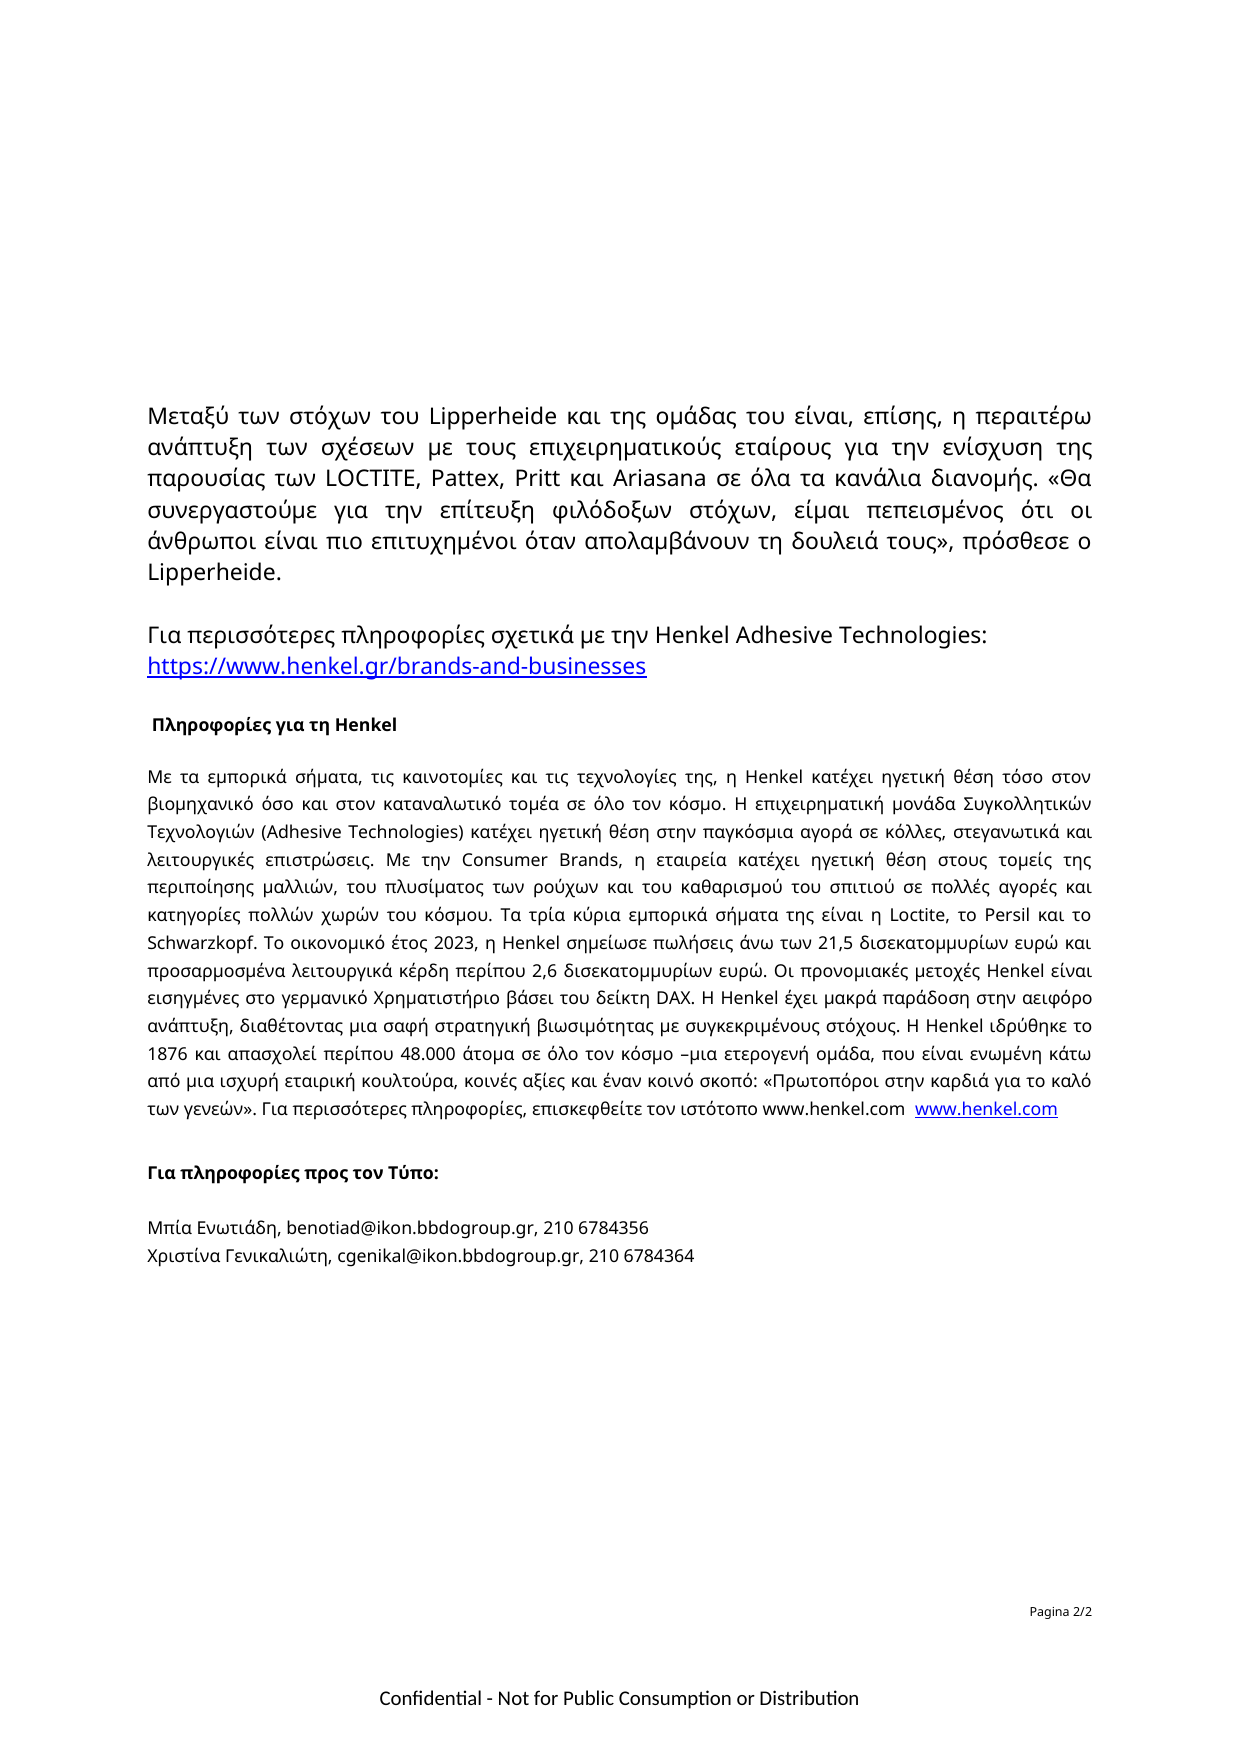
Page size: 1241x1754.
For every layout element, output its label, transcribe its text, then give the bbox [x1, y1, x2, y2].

text Με τα εμπορικά σήματα, τις καινοτομίες και τις τεχνολογίες της, η Henkel κατέχει ηγετική θέση τόσο στον βιομηχανικό όσο και στον καταναλωτικό τομέα σε όλο τον κόσμο. Η επιχειρηματική μονάδα Συγκολλητικών Τεχνολογιών (Adhesive Technologies) κατέχει ηγετική θέση στην παγκόσμια αγορά σε κόλλες, στεγανωτικά και λειτουργικές επιστρώσεις. Με την Consumer Brands, η εταιρεία κατέχει ηγετική θέση στους τομείς της περιποίησης μαλλιών, του πλυσίματος των ρούχων και του καθαρισμού του σπιτιού σε πολλές αγορές και κατηγορίες πολλών χωρών του κόσμου. Τα τρία κύρια εμπορικά σήματα της είναι η Loctite, το Persil και το Schwarzkopf. Το οικονομικό έτος 2023, η Henkel σημείωσε πωλήσεις άνω των 21,5 δισεκατομμυρίων ευρώ και προσαρμοσμένα λειτουργικά κέρδη περίπου 2,6 δισεκατομμυρίων ευρώ. Οι προνομιακές μετοχές Henkel είναι εισηγμένες στο γερμανικό Χρηματιστήριο βάσει του δείκτη DAX. Η Henkel έχει μακρά παράδοση στην αειφόρο ανάπτυξη, διαθέτοντας μια σαφή στρατηγική βιωσιμότητας με συγκεκριμένους στόχους. Η Henkel ιδρύθηκε το 1876 και απασχολεί περίπου 48.000 άτομα σε όλο τον κόσμο –μια ετερογενή ομάδα, που είναι ενωμένη κάτω από μια ισχυρή εταιρική κουλτούρα, κοινές αξίες και έναν κοινό σκοπό: «Πρωτοπόροι στην καρδιά για το καλό των γενεών». Για περισσότερες πληροφορίες, επισκεφθείτε τον ιστότοπο www.henkel.com www.henkel.com [147, 764, 1093, 1121]
text Για πληροφορίες προς τον Τύπο: [147, 1160, 1093, 1184]
text Μεταξύ των στόχων του Lipperheide και της ομάδας του είναι, επίσης, η περαιτέρω ανάπτυξη των σχέσεων με τους επιχειρηματικούς εταίρους για την ενίσχυση της παρουσίας των LOCTITE, Pattex, Pritt και Ariasana σε όλα τα κανάλια διανομής. «Θα συνεργαστούμε για την επίτευξη φιλόδοξων στόχων, είμαι πεπεισμένος ότι οι άνθρωποι είναι πιο επιτυχημένοι όταν απολαμβάνουν τη δουλειά τους», πρόσθεσε ο Lipperheide. [147, 400, 1093, 587]
text Για περισσότερες πληροφορίες σχετικά με την Henkel Adhesive Technologies: [147, 618, 1093, 650]
text Μπία Ενωτιάδη, benotiad@ikon.bbdogroup.gr, 210 6784356 [147, 1216, 1093, 1240]
text https://www.henkel.gr/brands-and-businesses [147, 650, 1093, 681]
text Πληροφορίες για τη Henkel [147, 712, 1093, 736]
text Χριστίνα Γενικαλιώτη, cgenikal@ikon.bbdogroup.gr, 210 6784364 [147, 1243, 1093, 1268]
